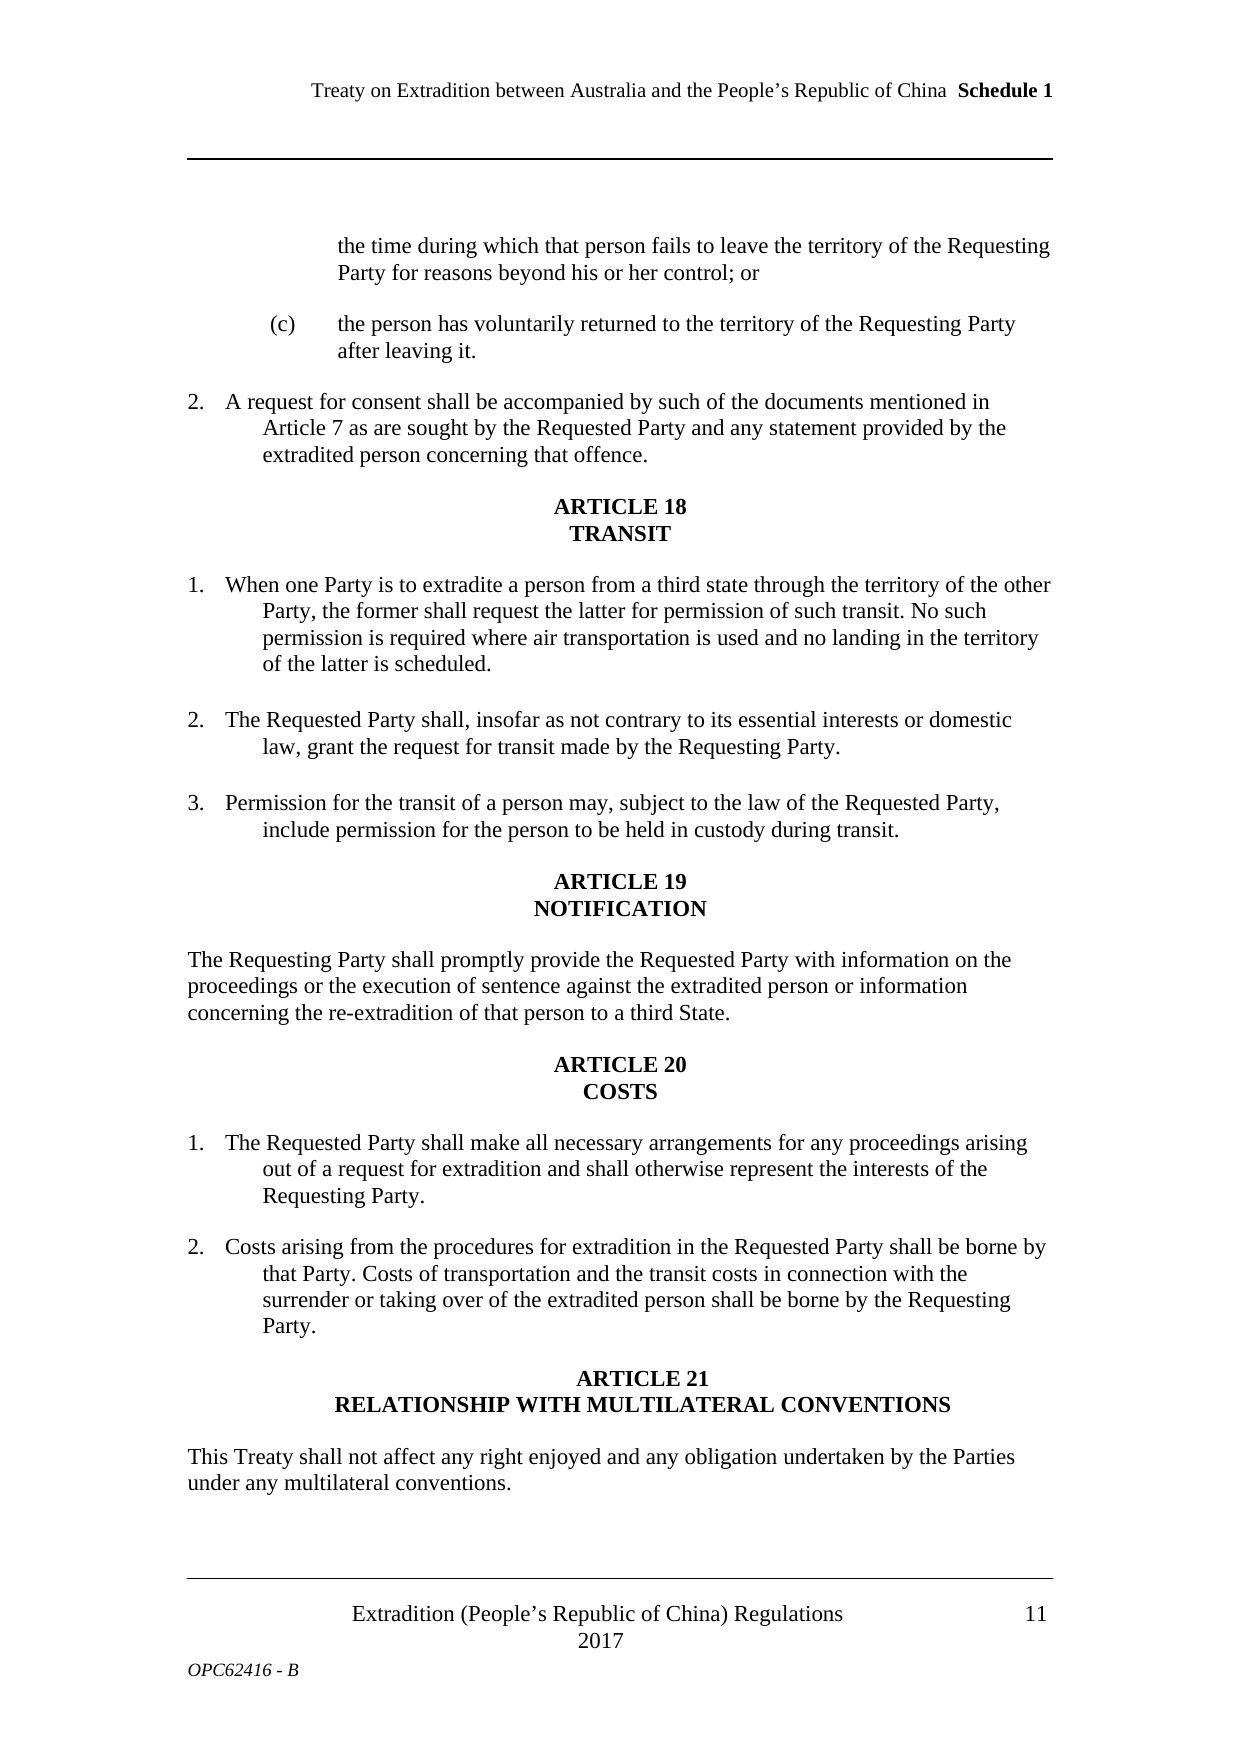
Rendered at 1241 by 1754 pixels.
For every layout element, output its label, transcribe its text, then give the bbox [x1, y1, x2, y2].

text NOTIFICATION [187, 895, 1053, 921]
text ARTICLE 21 [232, 1365, 1053, 1391]
text COSTS [187, 1078, 1053, 1104]
text The Requesting Party shall promptly provide the Requested Party with information on the proceedings or the execution of sentence against the extradited person or information concerning the re-extradition of that person to a third State. [187, 946, 1053, 1025]
list The Requested Party shall, insofar as not contrary to its essential interests or domestic law, grant the request for transit made by the Requesting Party. [187, 707, 1053, 759]
list When one Party is to extradite a person from a third state through the territory of the other Party, the former shall request the latter for permission of such transit. No such permission is required where air transportation is used and no landing in the territory of the latter is scheduled. [187, 571, 1053, 677]
text ARTICLE 20 [187, 1051, 1053, 1078]
list the person has voluntarily returned to the territory of the Requesting Party after leaving it. [270, 310, 1053, 363]
text This Treaty shall not affect any right enjoyed and any obligation undertaken by the Parties under any multilateral conventions. [187, 1443, 1053, 1495]
text TRANSIT [187, 520, 1053, 546]
text ARTICLE 18 [187, 493, 1053, 520]
list Permission for the transit of a person may, subject to the law of the Requested Party, include permission for the person to be held in custody during transit. [187, 789, 1053, 842]
list Costs arising from the procedures for extradition in the Requested Party shall be borne by that Party. Costs of transportation and the transit costs in connection with the surrender or taking over of the extradited person shall be borne by the Requesting Party. [187, 1233, 1053, 1339]
text RELATIONSHIP WITH MULTILATERAL CONVENTIONS [232, 1391, 1053, 1418]
text ARTICLE 19 [187, 868, 1053, 895]
list A request for consent shall be accompanied by such of the documents mentioned in Article 7 as are sought by the Requested Party and any statement provided by the extradited person concerning that offence. [187, 388, 1053, 467]
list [270, 233, 1053, 285]
list The Requested Party shall make all necessary arrangements for any proceedings arising out of a request for extradition and shall otherwise represent the interests of the Requesting Party. [187, 1129, 1053, 1208]
